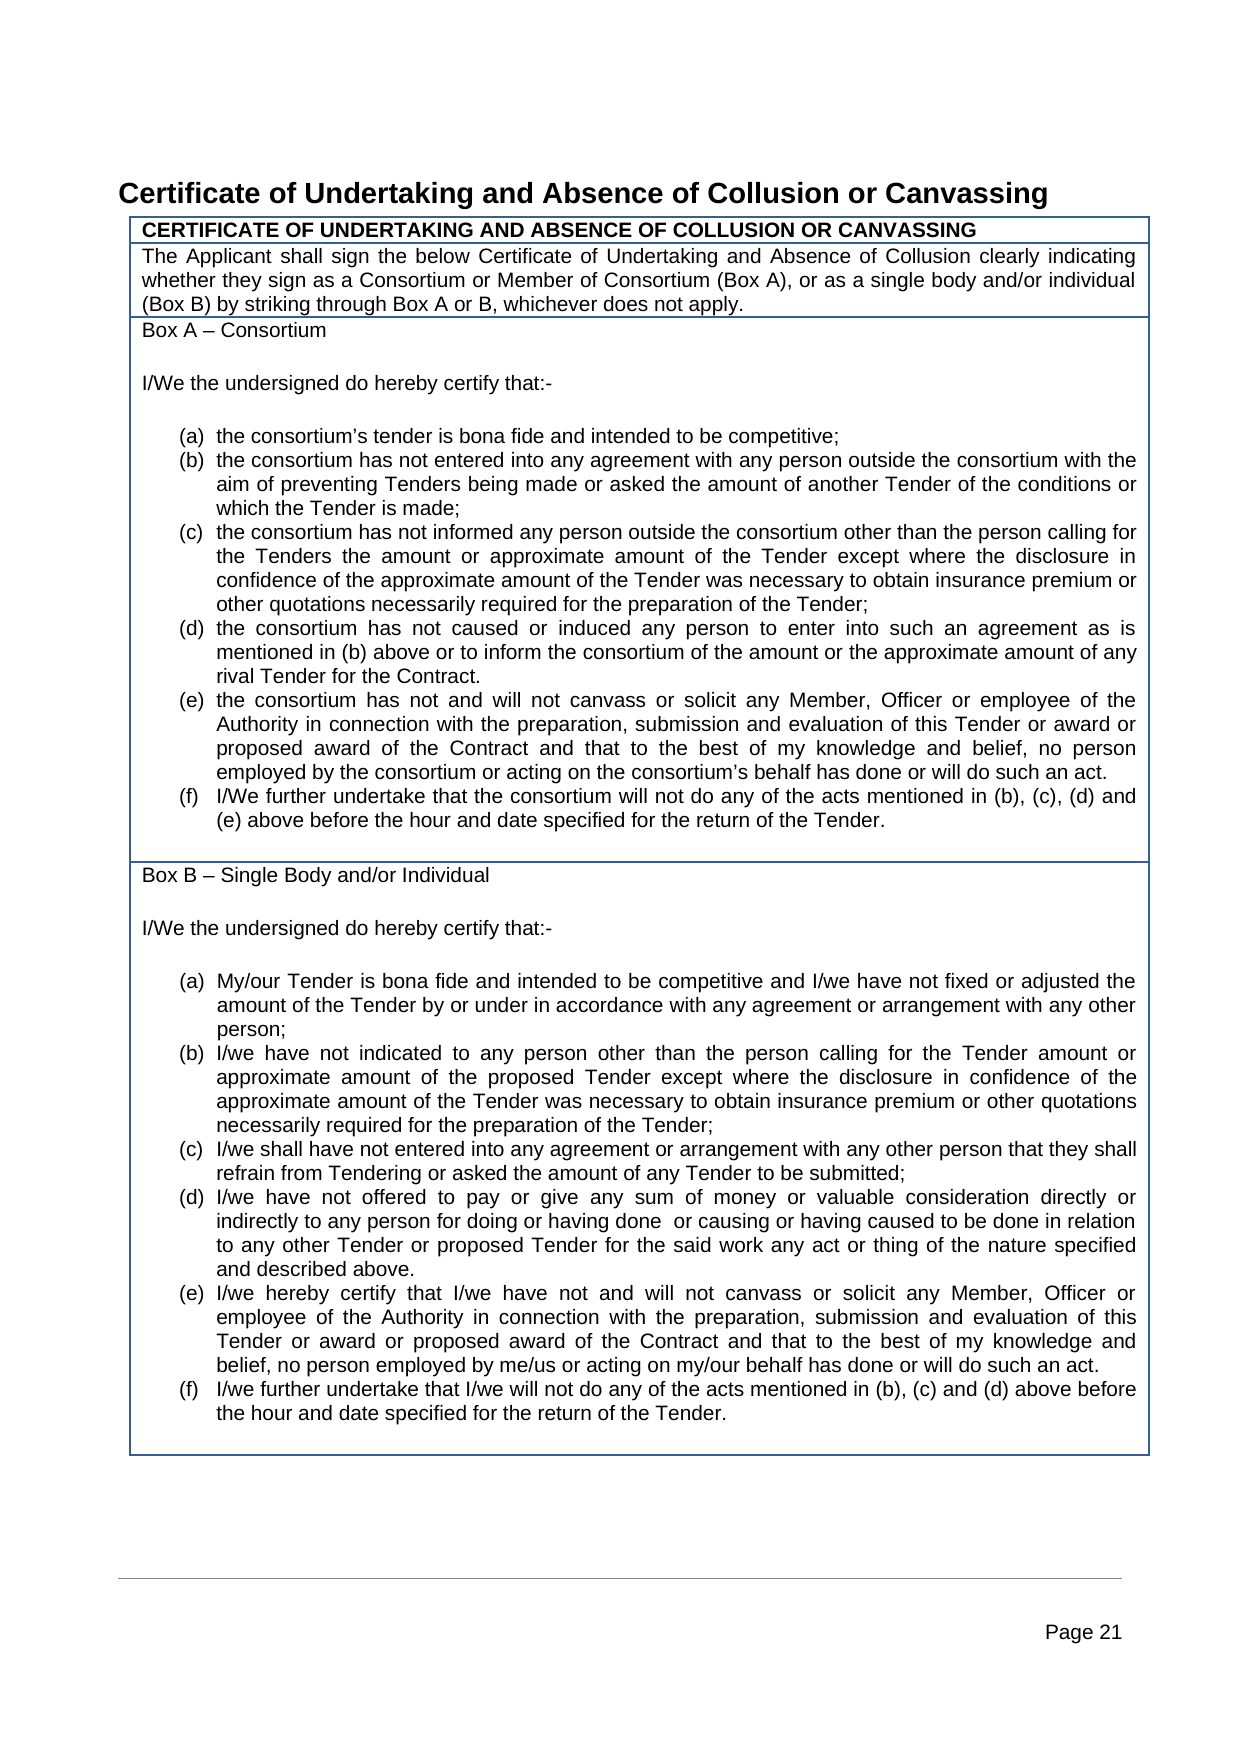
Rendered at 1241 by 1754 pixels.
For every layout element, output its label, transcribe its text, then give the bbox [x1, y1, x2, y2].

table_cell Box A – Consortium I/We the undersigned do hereby certify that:- the consortium’s tender is bona fide and intended to be competitive; the consortium has not entered into any agreement with any person outside the consortium with the aim of preventing Tenders being made or asked the amount of another Tender of the conditions or which the Tender is made; the consortium has not informed any person outside the consortium other than the person calling for the Tenders the amount or approximate amount of the Tender except where the disclosure in confidence of the approximate amount of the Tender was necessary to obtain insurance premium or other quotations necessarily required for the preparation of the Tender; the consortium has not caused or induced any person to enter into such an agreement as is mentioned in (b) above or to inform the consortium of the amount or the approximate amount of any rival Tender for the Contract. the consortium has not and will not canvass or solicit any Member, Officer or employee of the Authority in connection with the preparation, submission and evaluation of this Tender or award or proposed award of the Contract and that to the best of my knowledge and belief, no person employed by the consortium or acting on the consortium’s behalf has done or will do such an act. I/We further undertake that the consortium will not do any of the acts mentioned in (b), (c), (d) and (e) above before the hour and date specified for the return of the Tender. [131, 318, 1148, 861]
text Certificate of Undertaking and Absence of Collusion or Canvassing [118, 176, 1122, 210]
table_header CERTIFICATE OF UNDERTAKING ABSENCE OF COLLUSION OR CANVASSING [131, 218, 1148, 242]
table_cell The Applicant shall sign the below Certificate of Undertaking and Absence of Collusion clearly indicating whether they sign as a Consortium or Member of Consortium (Box A), or as a single body and/or individual (Box B) by striking through Box A or B, whichever does not apply. [131, 244, 1148, 316]
table_cell Box B – Single Body and/or Individual I/We the undersigned do hereby certify that:- My/our Tender is bona fide and intended to be competitive and I/we have not fixed or adjusted the amount of the Tender by or under in accordance with any agreement or arrangement with any other person; I/we have not indicated to any person other than the person calling for the Tender amount or approximate amount of the proposed Tender except where the disclosure in confidence of the approximate amount of the Tender was necessary to obtain insurance premium or other quotations necessarily required for the preparation of the Tender; I/we shall have not entered into any agreement or arrangement with any other person that they shall refrain from Tendering or asked the amount of any Tender to be submitted; I/we have not offered to pay or give any sum of money or valuable consideration directly or indirectly to any person for doing or having done or causing or having caused to be done in relation to any other Tender or proposed Tender for the said work any act or thing of the nature specified and described above. I/we hereby certify that I/we have not and will not canvass or solicit any Member, Officer or employee of the Authority in connection with the preparation, submission and evaluation of this Tender or award or proposed award of the Contract and that to the best of my knowledge and belief, no person employed by me/us or acting on my/our behalf has done or will do such an act. I/we further undertake that I/we will not do any of the acts mentioned in (b), (c) and (d) above before the hour and date specified for the return of the Tender. [131, 863, 1148, 1453]
